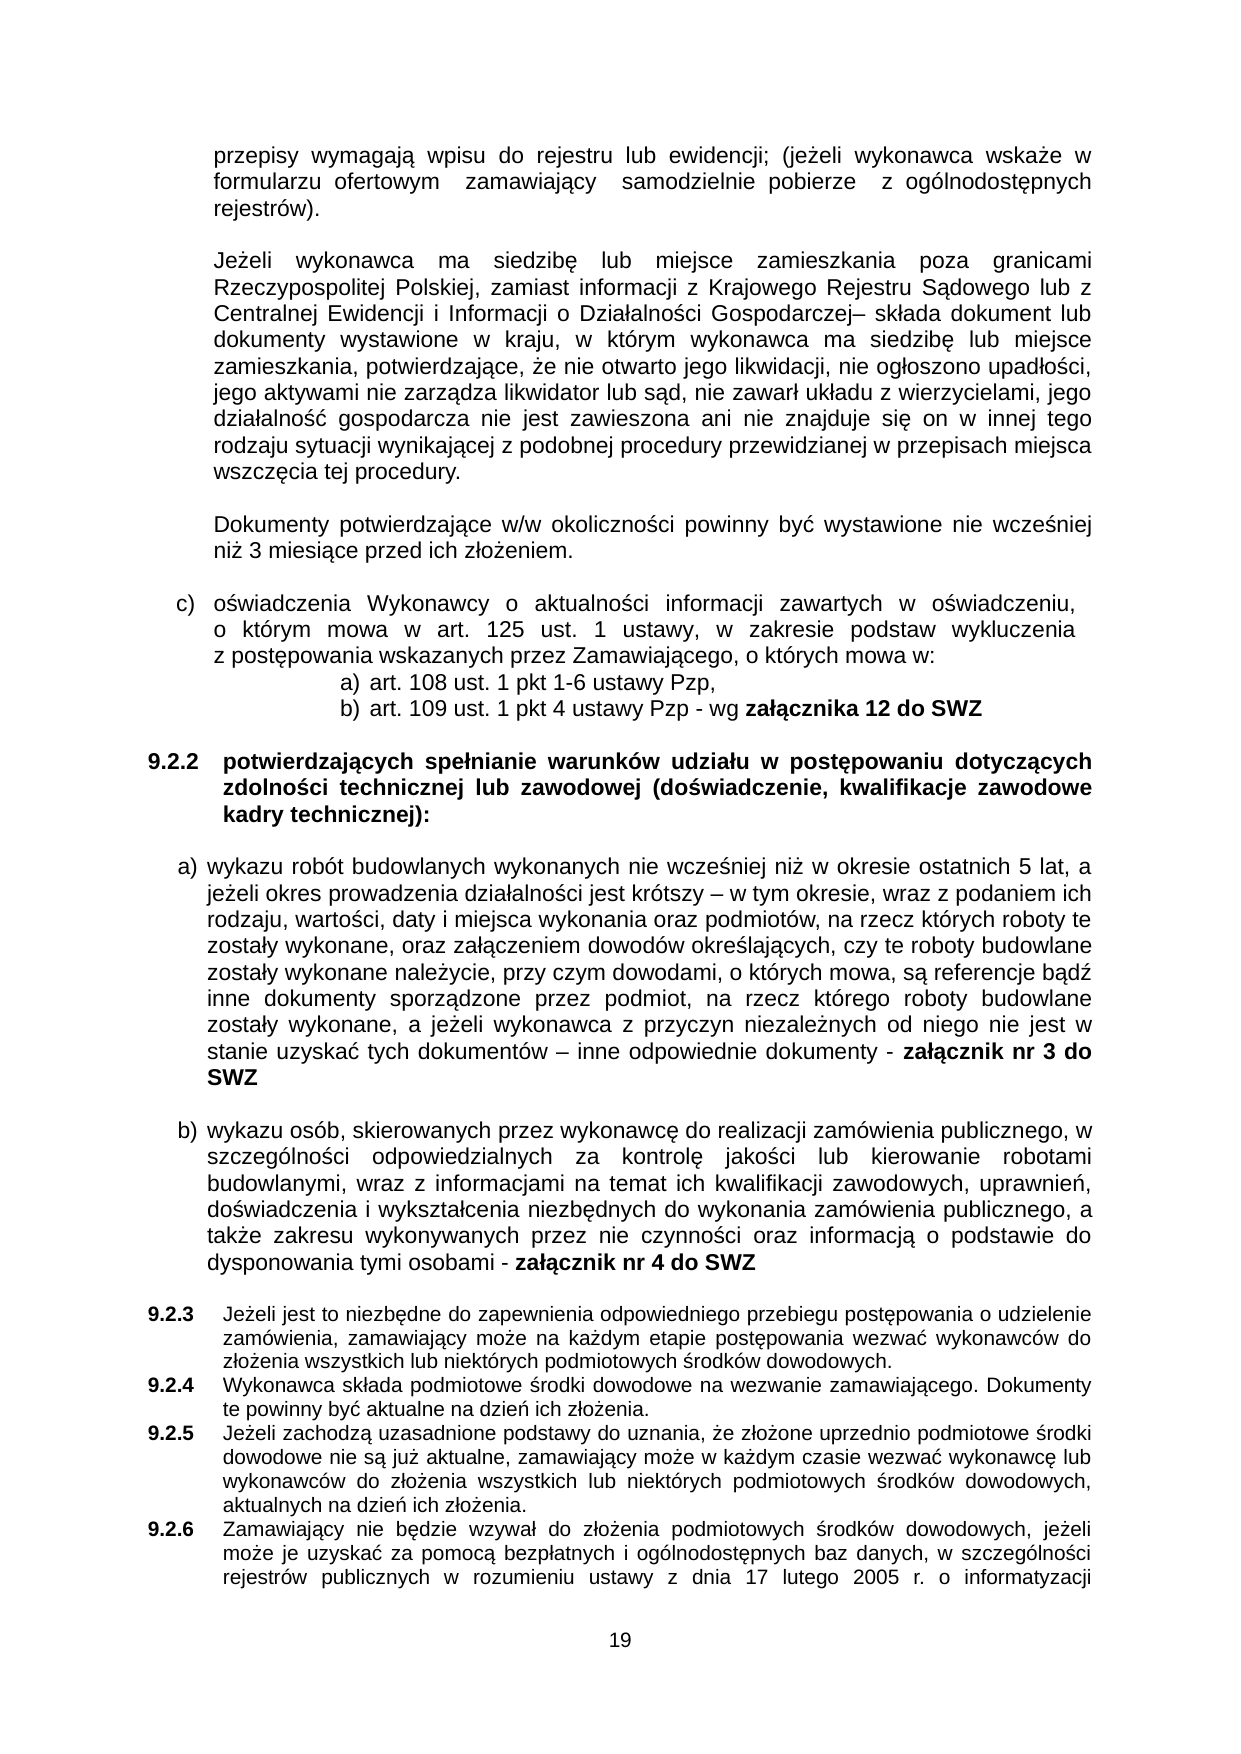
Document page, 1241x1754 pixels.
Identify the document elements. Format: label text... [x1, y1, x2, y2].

list art. 109 ust. 1 pkt 4 ustawy Pzp - wg załącznika 12 do SWZ [340, 695, 1092, 722]
list Jeżeli jest to niezbędne do zapewnienia odpowiedniego przebiegu postępowania o udzielenie zamówienia, zamawiający może na każdym etapie postępowania wezwać wykonawców do złożenia wszystkich lub niektórych podmiotowych środków dowodowych. [148, 1301, 1092, 1373]
text Jeżeli wykonawca ma siedzibę lub miejsce zamieszkania poza granicami Rzeczypospolitej Polskiej, zamiast informacji z Krajowego Rejestru Sądowego lub z Centralnej Ewidencji i Informacji o Działalności Gospodarczej– składa dokument lub dokumenty wystawione w kraju, w którym wykonawca ma siedzibę lub miejsce zamieszkania, potwierdzające, że nie otwarto jego likwidacji, nie ogłoszono upadłości, jego aktywami nie zarządza likwidator lub sąd, nie zawarł układu z wierzycielami, jego działalność gospodarcza nie jest zawieszona ani nie znajduje się on w innej tego rodzaju sytuacji wynikającej z podobnej procedury przewidzianej w przepisach miejsca wszczęcia tej procedury. [213, 247, 1092, 484]
list oświadczenia Wykonawcy o aktualności informacji zawartych w oświadczeniu, o którym mowa w art. 125 ust. 1 ustawy, w zakresie podstaw wykluczenia z postępowania wskazanych przez Zamawiającego, o których mowa w: [176, 590, 1092, 669]
list Wykonawca składa podmiotowe środki dowodowe na wezwanie zamawiającego. Dokumenty te powinny być aktualne na dzień ich złożenia. [148, 1373, 1092, 1421]
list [148, 1517, 1092, 1589]
list potwierdzających spełnianie warunków udziału w postępowaniu dotyczących zdolności technicznej lub zawodowej (doświadczenie, kwalifikacje zawodowe kadry technicznej): [148, 748, 1092, 827]
list Jeżeli zachodzą uzasadnione podstawy do uznania, że złożone uprzednio podmiotowe środki dowodowe nie są już aktualne, zamawiający może w każdym czasie wezwać wykonawcę lub wykonawców do złożenia wszystkich lub niektórych podmiotowych środków dowodowych, aktualnych na dzień ich złożenia. [148, 1421, 1092, 1517]
text Dokumenty potwierdzające w/w okoliczności powinny być wystawione nie wcześniej niż 3 miesiące przed ich złożeniem. [213, 511, 1092, 563]
list wykazu osób, skierowanych przez wykonawcę do realizacji zamówienia publicznego, w szczególności odpowiedzialnych za kontrolę jakości lub kierowanie robotami budowlanymi, wraz z informacjami na temat ich kwalifikacji zawodowych, uprawnień, doświadczenia i wykształcenia niezbędnych do wykonania zamówienia publicznego, a także zakresu wykonywanych przez nie czynności oraz informacją o podstawie do dysponowania tymi osobami - załącznik nr 4 do SWZ [177, 1117, 1092, 1275]
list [176, 142, 1092, 221]
list art. 108 ust. 1 pkt 1-6 ustawy Pzp, [340, 669, 1092, 695]
list wykazu robót budowlanych wykonanych nie wcześniej niż w okresie ostatnich 5 lat, a jeżeli okres prowadzenia działalności jest krótszy – w tym okresie, wraz z podaniem ich rodzaju, wartości, daty i miejsca wykonania oraz podmiotów, na rzecz których roboty te zostały wykonane, oraz załączeniem dowodów określających, czy te roboty budowlane zostały wykonane należycie, przy czym dowodami, o których mowa, są referencje bądź inne dokumenty sporządzone przez podmiot, na rzecz którego roboty budowlane zostały wykonane, a jeżeli wykonawca z przyczyn niezależnych od niego nie jest w stanie uzyskać tych dokumentów – inne odpowiednie dokumenty - załącznik nr 3 do SWZ [177, 853, 1092, 1091]
